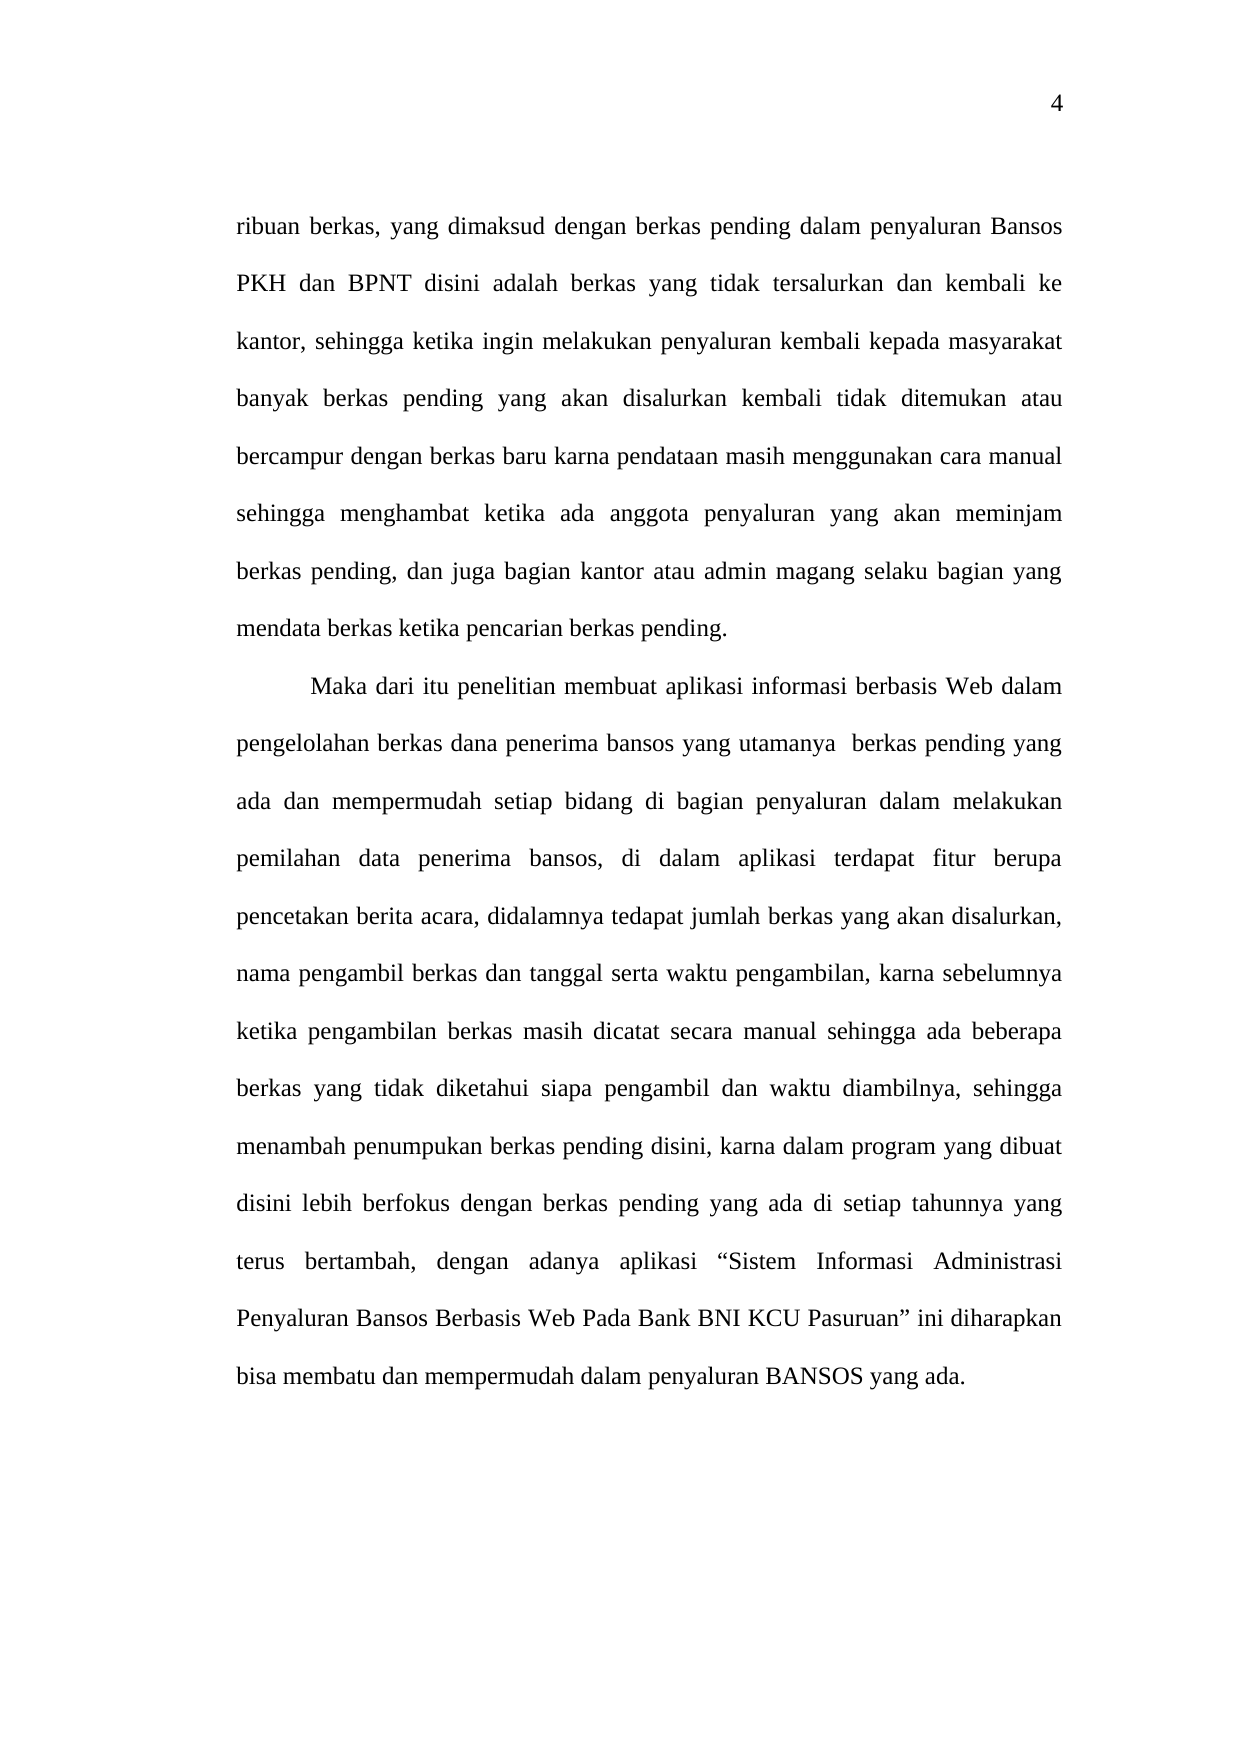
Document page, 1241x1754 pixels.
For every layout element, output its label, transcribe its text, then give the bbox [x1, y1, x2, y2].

text Maka dari itu penelitian membuat aplikasi informasi berbasis Web dalam pengelolahan berkas dana penerima bansos yang utamanya berkas pending yang ada dan mempermudah setiap bidang di bagian penyaluran dalam melakukan pemilahan data penerima bansos, di dalam aplikasi terdapat fitur berupa pencetakan berita acara, didalamnya tedapat jumlah berkas yang akan disalurkan, nama pengambil berkas dan tanggal serta waktu pengambilan, karna sebelumnya ketika pengambilan berkas masih dicatat secara manual sehingga ada beberapa berkas yang tidak diketahui siapa pengambil dan waktu diambilnya, sehingga menambah penumpukan berkas pending disini, karna dalam program yang dibuat disini lebih berfokus dengan berkas pending yang ada di setiap tahunnya yang terus bertambah, dengan adanya aplikasi “Sistem Informasi Administrasi Penyaluran Bansos Berbasis Web Pada Bank BNI KCU Pasuruan” ini diharapkan bisa membatu dan mempermudah dalam penyaluran BANSOS yang ada. [236, 671, 1063, 1390]
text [236, 211, 1063, 642]
